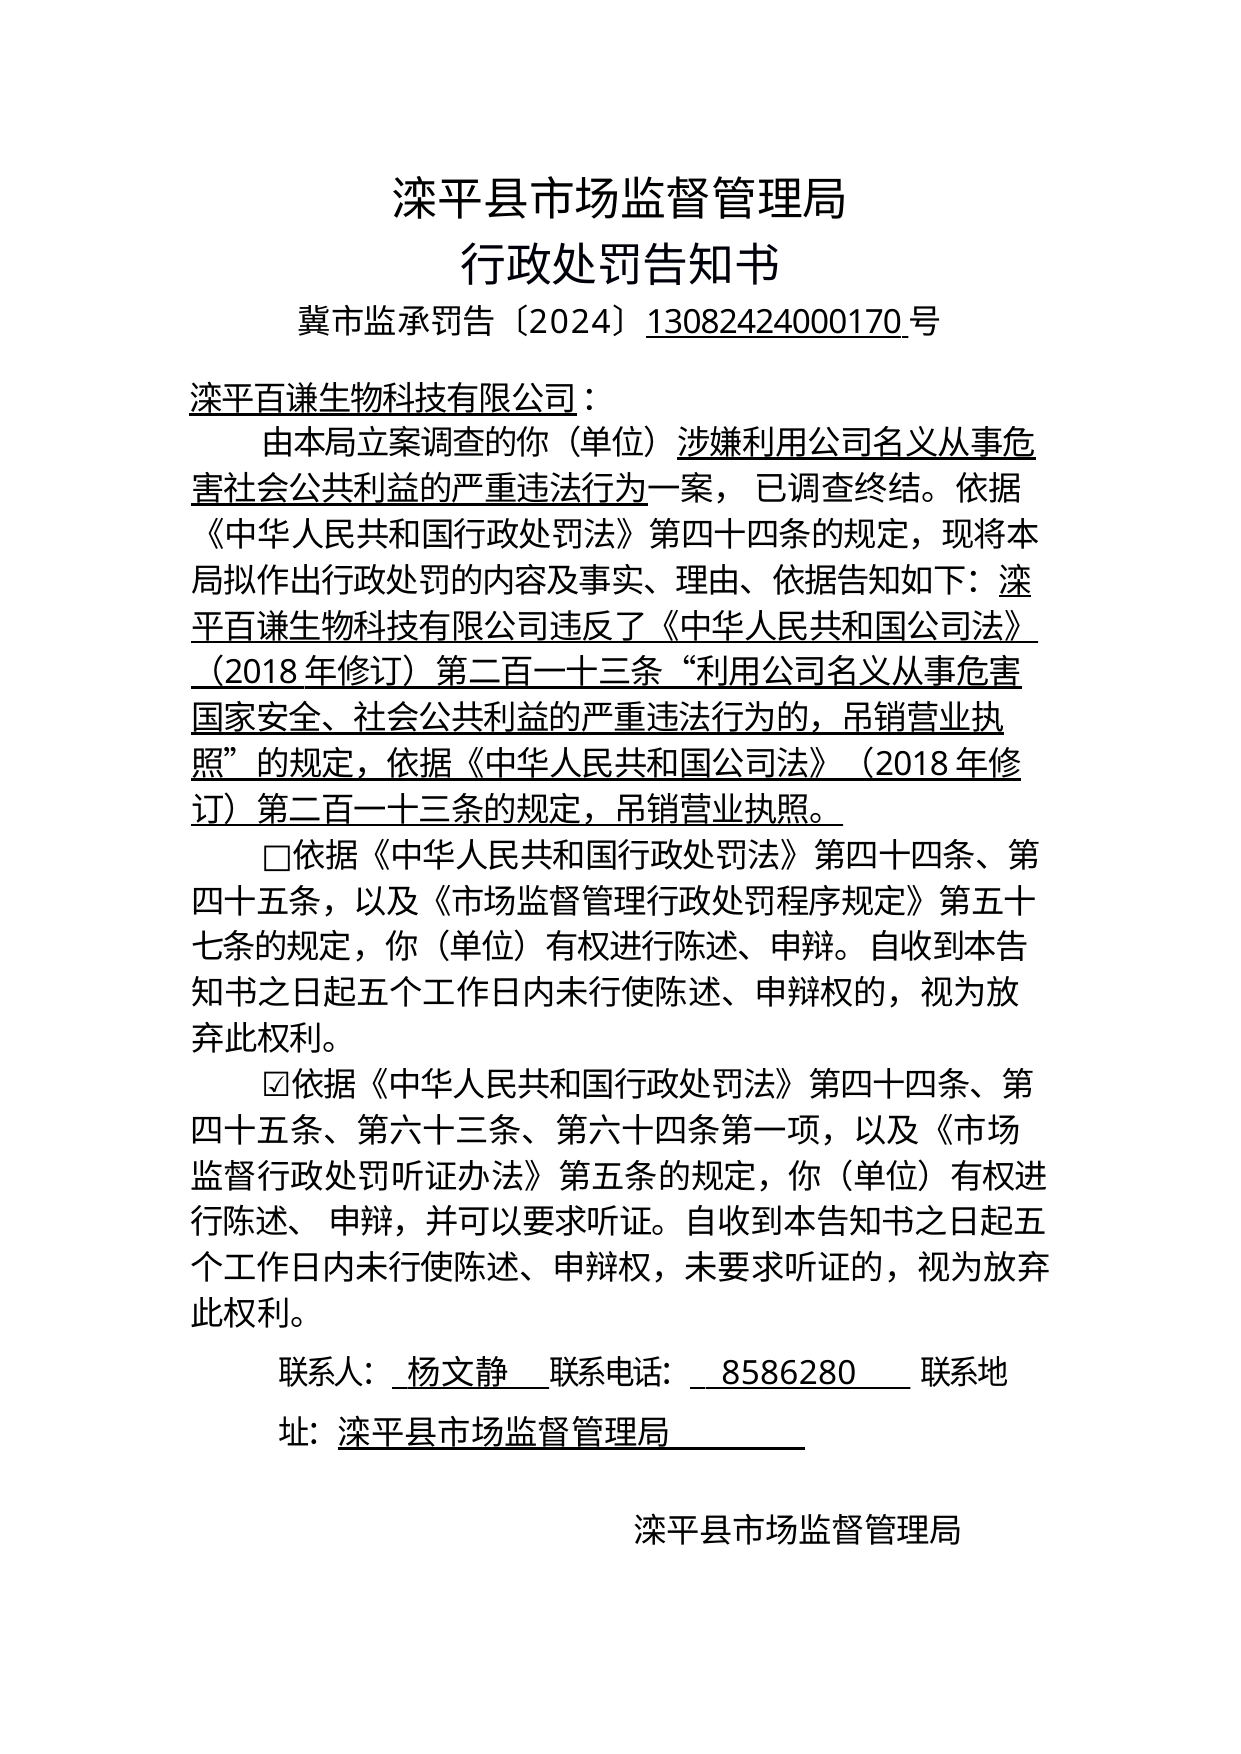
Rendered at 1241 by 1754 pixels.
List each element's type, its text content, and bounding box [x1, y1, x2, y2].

text 滦平百谦生物科技有限公司 ： [187, 382, 1053, 418]
text 行政处罚告知书 [187, 228, 1053, 295]
text □依据《中华人民共和国行政处罚法》第四十四条、第四十五条，以及《市场监督管理行政处罚程序规定》第五十七条的规定，你（单位）有权进行陈述、申辩。自收到本告知书之日起五个工作日内未行使陈述、申辩权的，视为放弃此权利。 [191, 831, 1051, 1060]
text 由本局立案调查的你（单位）涉嫌利用公司名义从事危害社会公共利益的严重违法行为一案， 已调查终结。依据《中华人民共和国行政处罚法》第四十四条的规定，现将本局拟作出行政处罚的内容及事实、理由、依据告知如下：滦平百谦生物科技有限公司违反了《中华人民共和国公司法》（2018年修订）第二百一十三条“利用公司名义从事危害国家安全、社会公共利益的严重违法行为的，吊销营业执照”的规定，依据《中华人民共和国公司法》（2018年修订）第二百一十三条的规定，吊销营业执照。 [191, 418, 1051, 831]
text 联系人： 杨文静 联系电话： 8586280 联系地址：滦平县市场监督管理局 [278, 1346, 1030, 1454]
text 滦平县市场监督管理局 [187, 162, 1053, 228]
text ☑依据《中华人民共和国行政处罚法》第四十四条、第四十五条、第六十三条、第六十四条第一项，以及《市场监督行政处罚听证办法》第五条的规定，你（单位）有权进行陈述、 申辩，并可以要求听证。自收到本告知书之日起五个工作日内未行使陈述、申辩权，未要求听证的，视为放弃此权利。 [190, 1060, 1051, 1335]
text 滦平县市场监督管理局 [592, 1507, 963, 1551]
text 冀市监承罚告〔2024〕13082424000170号 [187, 295, 1053, 343]
